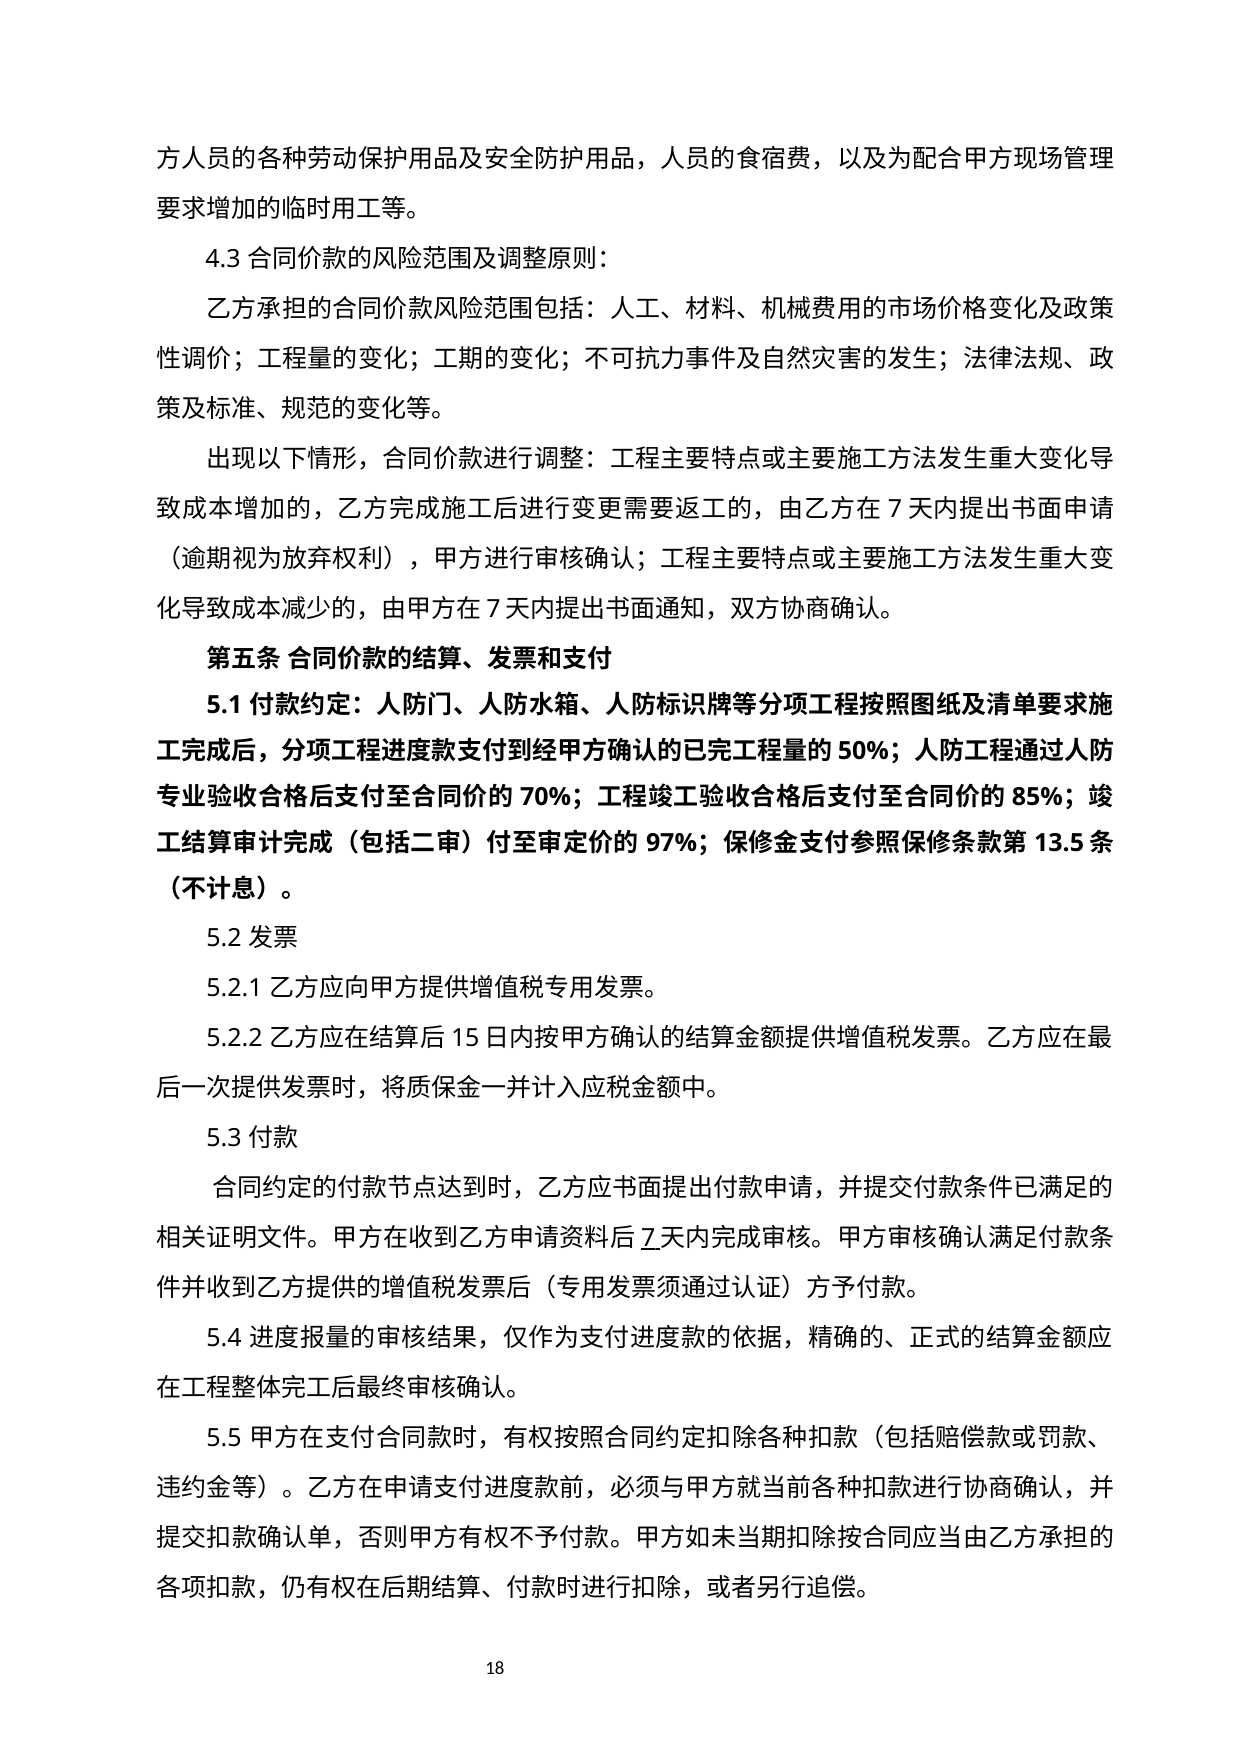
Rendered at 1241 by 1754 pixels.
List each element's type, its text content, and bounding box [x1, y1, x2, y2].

text 5.2 发票 [156, 906, 1114, 956]
text 5.2.2 乙方应在结算后15日内按甲方确认的结算金额提供增值税发票。乙方应在最后一次提供发票时，将质保金一并计入应税金额中。 [156, 1006, 1114, 1106]
text 合同约定的付款节点达到时，乙方应书面提出付款申请，并提交付款条件已满足的相关证明文件。甲方在收到乙方申请资料后7天内完成审核。甲方审核确认满足付款条件并收到乙方提供的增值税发票后（专用发票须通过认证）方予付款。 [156, 1156, 1114, 1306]
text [156, 127, 1114, 227]
text 5.3 付款 [156, 1106, 1114, 1156]
text 5.5 甲方在支付合同款时，有权按照合同约定扣除各种扣款（包括赔偿款或罚款、违约金等）。乙方在申请支付进度款前，必须与甲方就当前各种扣款进行协商确认，并提交扣款确认单，否则甲方有权不予付款。甲方如未当期扣除按合同应当由乙方承担的各项扣款，仍有权在后期结算、付款时进行扣除，或者另行追偿。 [156, 1406, 1114, 1606]
list 5.1 付款约定：人防门、人防水箱、人防标识牌等分项工程按照图纸及清单要求施工完成后，分项工程进度款支付到经甲方确认的已完工程量的50%；人防工程通过人防专业验收合格后支付至合同价的70%；工程竣工验收合格后支付至合同价的85%；竣工结算审计完成（包括二审）付至审定价的97%；保修金支付参照保修条款第13.5条（不计息）。 [156, 677, 1114, 906]
text 乙方承担的合同价款风险范围包括：人工、材料、机械费用的市场价格变化及政策性调价；工程量的变化；工期的变化；不可抗力事件及自然灾害的发生；法律法规、政策及标准、规范的变化等。 [156, 277, 1114, 427]
text 5.2.1 乙方应向甲方提供增值税专用发票。 [156, 956, 1114, 1006]
text 第五条 合同价款的结算、发票和支付 [156, 627, 1114, 677]
text 5.4 进度报量的审核结果，仅作为支付进度款的依据，精确的、正式的结算金额应在工程整体完工后最终审核确认。 [156, 1306, 1114, 1406]
text 4.3 合同价款的风险范围及调整原则： [156, 227, 1114, 277]
text 出现以下情形，合同价款进行调整：工程主要特点或主要施工方法发生重大变化导致成本增加的，乙方完成施工后进行变更需要返工的，由乙方在7天内提出书面申请（逾期视为放弃权利），甲方进行审核确认；工程主要特点或主要施工方法发生重大变化导致成本减少的，由甲方在7天内提出书面通知，双方协商确认。 [156, 427, 1114, 627]
